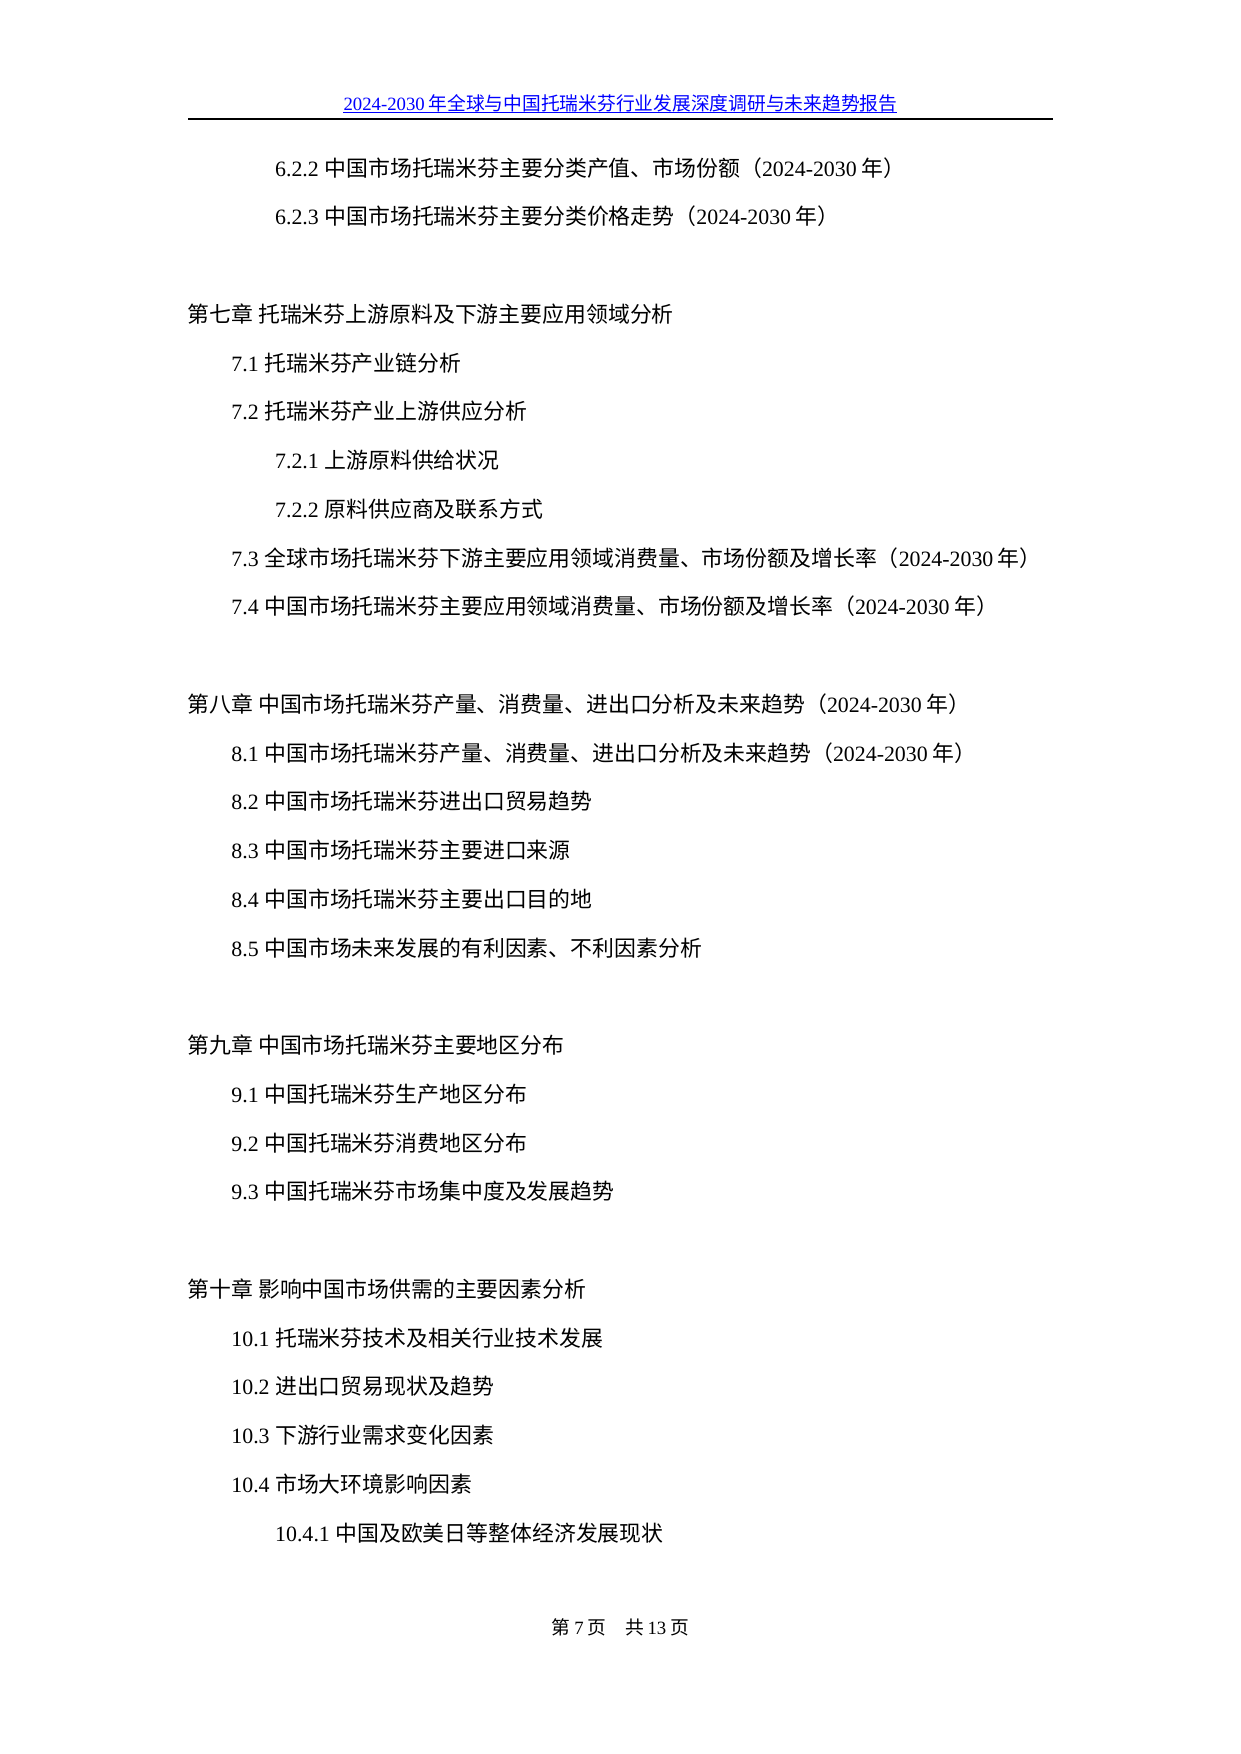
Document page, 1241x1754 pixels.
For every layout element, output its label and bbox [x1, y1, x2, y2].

text [187, 150, 1053, 1548]
